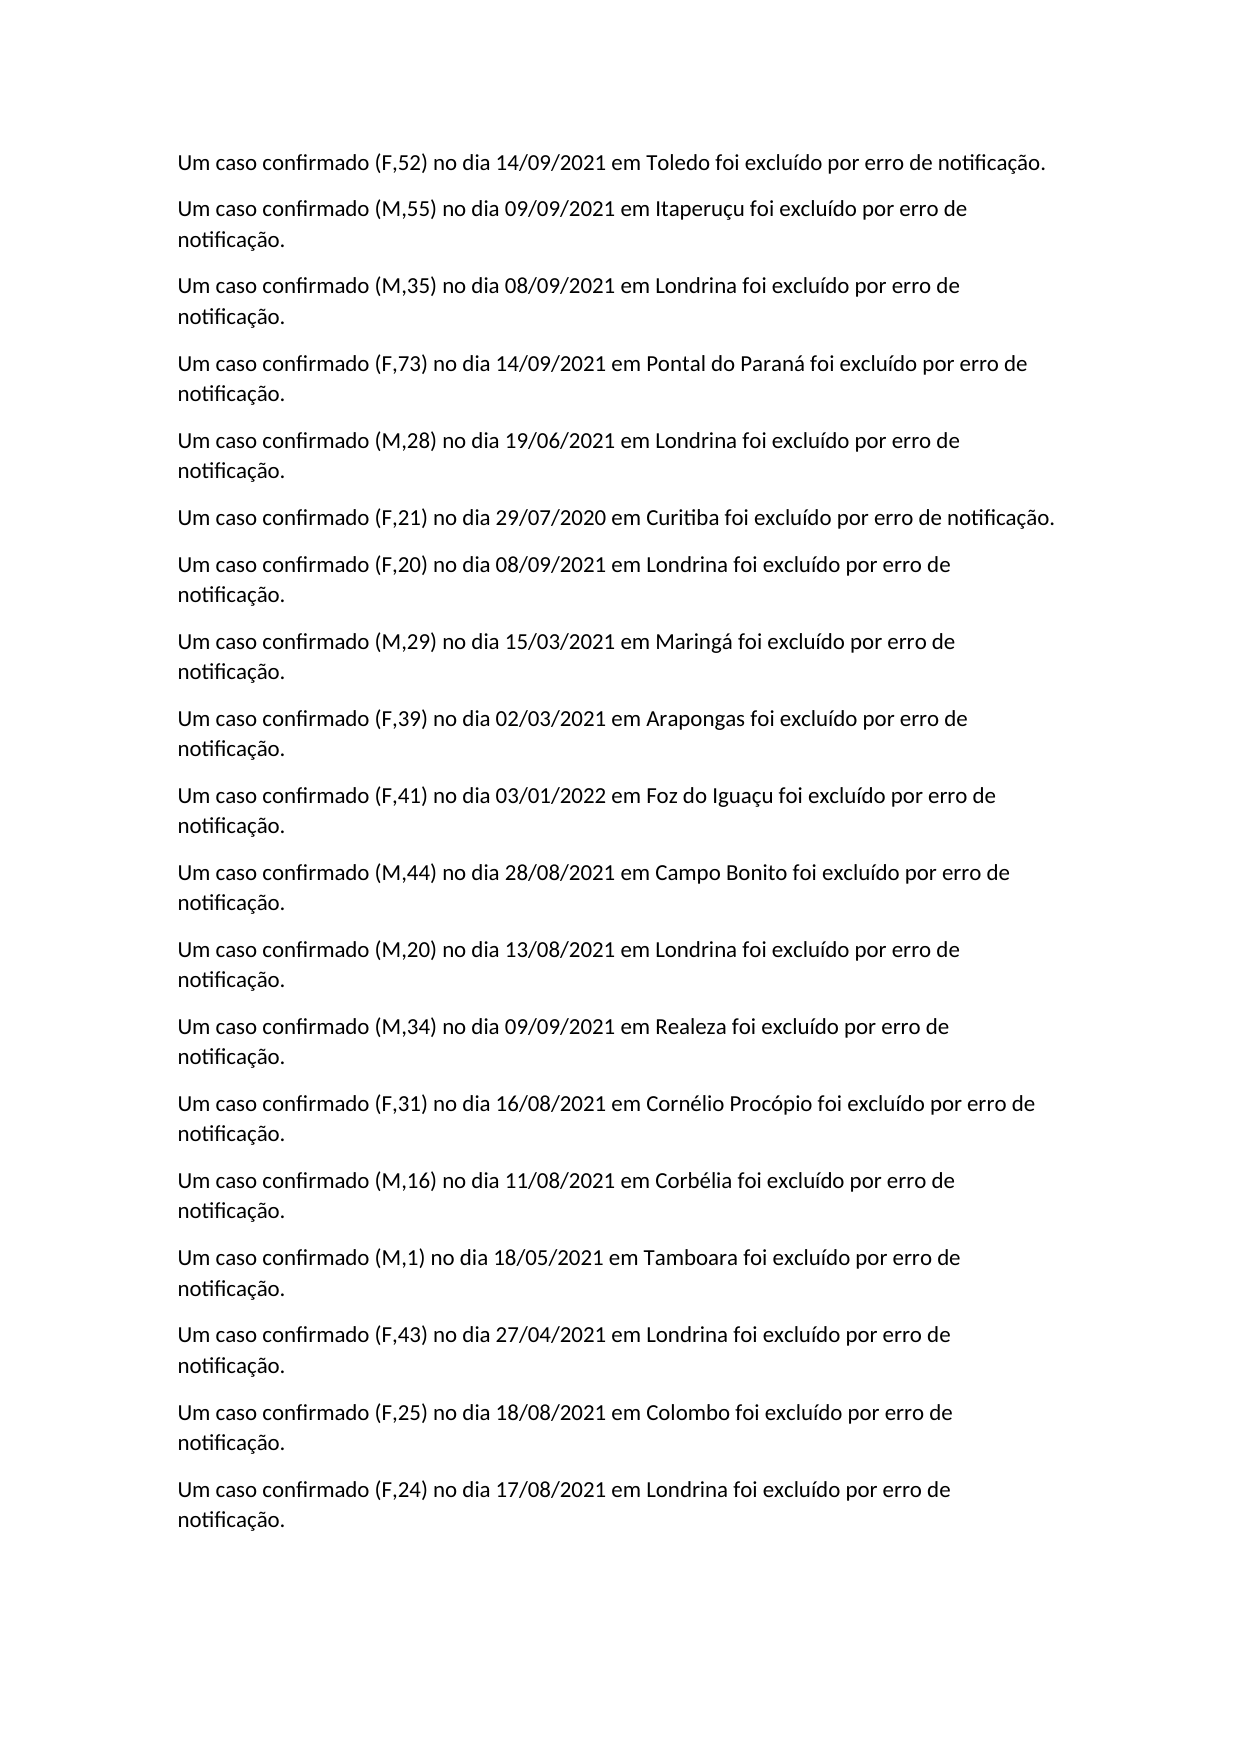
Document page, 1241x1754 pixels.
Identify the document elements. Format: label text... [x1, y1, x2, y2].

text Um caso confirmado (F,20) no dia 08/09/2021 em Londrina foi excluído por erro de notificação. [177, 550, 1063, 608]
text Um caso confirmado (M,20) no dia 13/08/2021 em Londrina foi excluído por erro de notificação. [177, 935, 1063, 993]
text Um caso confirmado (M,28) no dia 19/06/2021 em Londrina foi excluído por erro de notificação. [177, 426, 1063, 484]
text Um caso confirmado (F,31) no dia 16/08/2021 em Cornélio Procópio foi excluído por erro de notificação. [177, 1089, 1063, 1147]
text Um caso confirmado (F,25) no dia 18/08/2021 em Colombo foi excluído por erro de notificação. [177, 1398, 1063, 1456]
text Um caso confirmado (F,24) no dia 17/08/2021 em Londrina foi excluído por erro de notificação. [177, 1475, 1063, 1533]
text Um caso confirmado (M,1) no dia 18/05/2021 em Tamboara foi excluído por erro de notificação. [177, 1243, 1063, 1302]
text Um caso confirmado (F,39) no dia 02/03/2021 em Arapongas foi excluído por erro de notificação. [177, 704, 1063, 762]
text Um caso confirmado (F,21) no dia 29/07/2020 em Curitiba foi excluído por erro de notificação. [177, 503, 1063, 531]
text Um caso confirmado (M,34) no dia 09/09/2021 em Realeza foi excluído por erro de notificação. [177, 1012, 1063, 1070]
text Um caso confirmado (F,52) no dia 14/09/2021 em Toledo foi excluído por erro de notificação. [177, 148, 1063, 176]
text Um caso confirmado (M,29) no dia 15/03/2021 em Maringá foi excluído por erro de notificação. [177, 627, 1063, 685]
text Um caso confirmado (F,41) no dia 03/01/2022 em Foz do Iguaçu foi excluído por erro de notificação. [177, 781, 1063, 839]
text Um caso confirmado (M,35) no dia 08/09/2021 em Londrina foi excluído por erro de notificação. [177, 272, 1063, 330]
text Um caso confirmado (M,55) no dia 09/09/2021 em Itaperuçu foi excluído por erro de notificação. [177, 194, 1063, 253]
text Um caso confirmado (M,16) no dia 11/08/2021 em Corbélia foi excluído por erro de notificação. [177, 1166, 1063, 1224]
text Um caso confirmado (M,44) no dia 28/08/2021 em Campo Bonito foi excluído por erro de notificação. [177, 858, 1063, 916]
text Um caso confirmado (F,43) no dia 27/04/2021 em Londrina foi excluído por erro de notificação. [177, 1321, 1063, 1379]
text Um caso confirmado (F,73) no dia 14/09/2021 em Pontal do Paraná foi excluído por erro de notificação. [177, 349, 1063, 407]
